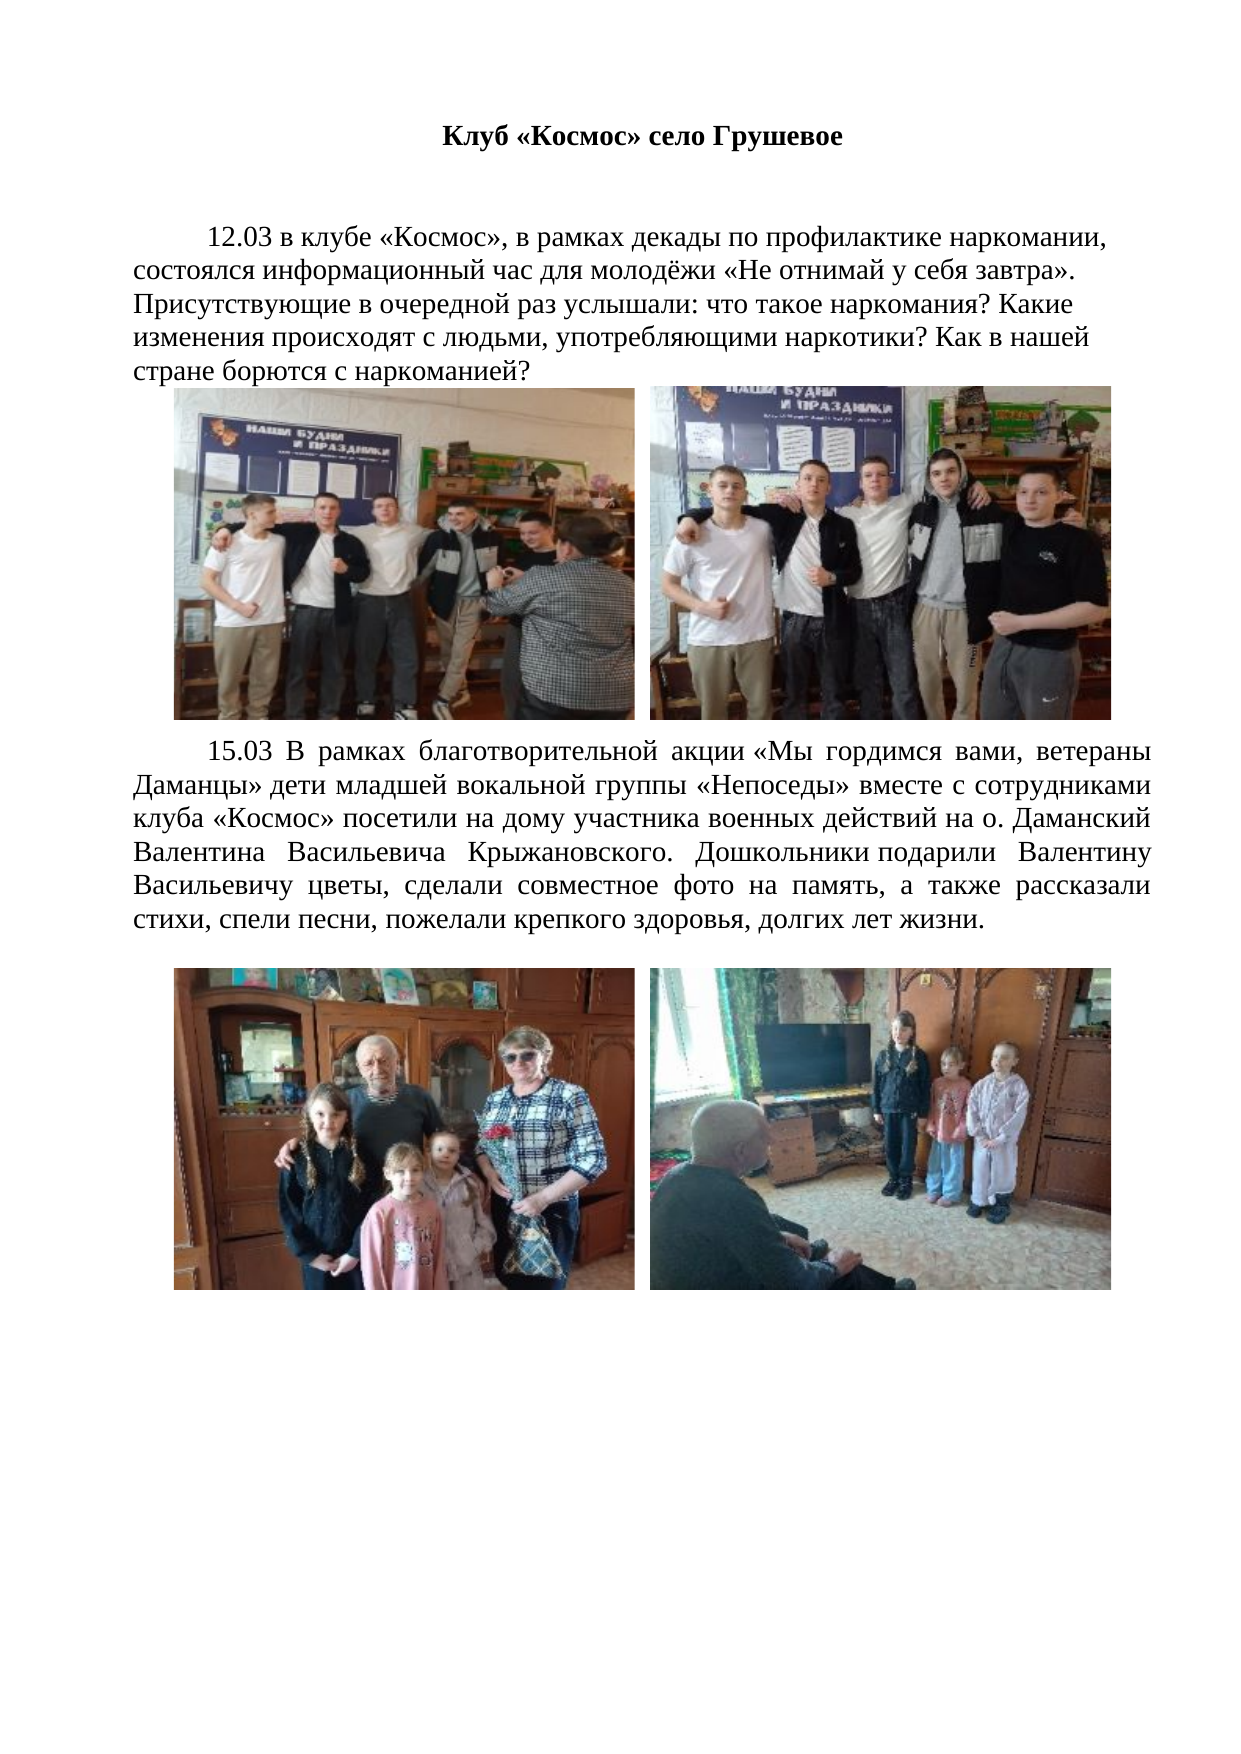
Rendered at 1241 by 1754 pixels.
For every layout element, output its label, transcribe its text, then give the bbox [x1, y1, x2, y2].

picture [650, 968, 1112, 1290]
picture [173, 388, 635, 720]
text Клуб «Космос» село Грушевое [133, 118, 1152, 152]
text 15.03 В рамках благотворительной акции «Мы гордимся вами, ветераны Даманцы» дети младшей вокальной группы «Непоседы» вместе с сотрудниками клуба «Космос» посетили на дому участника военных действий на о. Даманский Валентина Васильевича Крыжановского. Дошкольники подарили Валентину Васильевичу цветы, сделали совместное фото на память, а также рассказали стихи, спели песни, пожелали крепкого здоровья, долгих лет жизни. [133, 733, 1152, 934]
text 12.03 в клубе «Космос», в рамках декады по профилактике наркомании, состоялся информационный час для молодёжи «Не отнимай у себя завтра». Присутствующие в очередной раз услышали: что такое наркомания? Какие изменения происходят с людьми, употребляющими наркотики? Как в нашей стране борются с наркоманией? [133, 219, 1152, 386]
picture [650, 386, 1112, 720]
picture [173, 968, 635, 1290]
